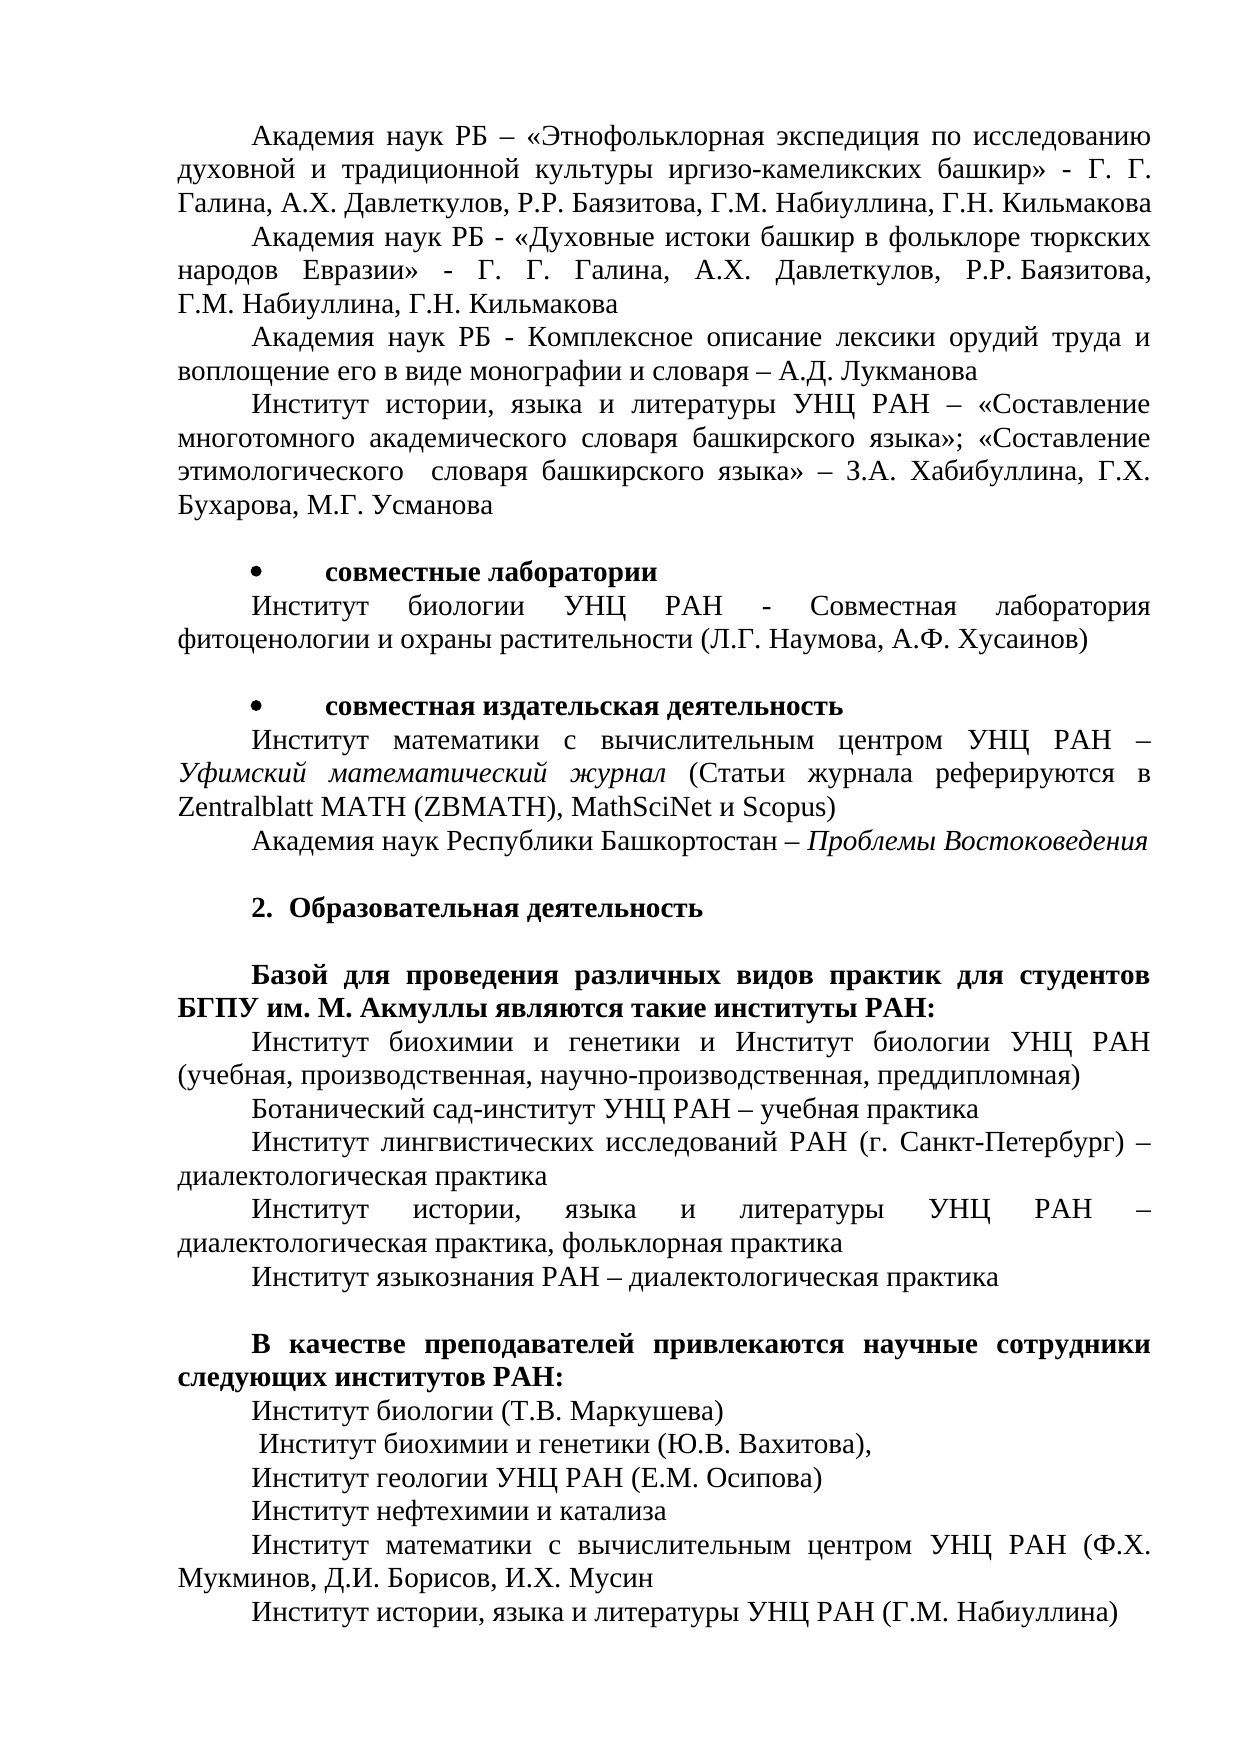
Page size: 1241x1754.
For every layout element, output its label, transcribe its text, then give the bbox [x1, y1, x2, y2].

text Институт языкознания РАН – диалектологическая практика [177, 1259, 1152, 1292]
text Институт нефтехимии и катализа [177, 1493, 1152, 1527]
text Институт биологии (Т.В. Маркушева) [177, 1393, 1152, 1426]
text Институт истории, языка и литературы УНЦ РАН – «Составление многотомного академического словаря башкирского языка»; «Составление этимологического словаря башкирского языка» – З.А. Хабибуллина, Г.Х. Бухарова, М.Г. Усманова [177, 386, 1152, 521]
text Академия наук РБ - Комплексное описание лексики орудий труда и воплощение его в виде монографии и словаря – А.Д. Лукманова [177, 319, 1152, 386]
text Академия наук РБ – «Этнофольклорная экспедиция по исследованию духовной и традиционной культуры иргизо-камеликских башкир» - Г. Г. Галина, А.Х. Давлеткулов, Р.Р. Баязитова, Г.М. Набиуллина, Г.Н. Кильмакова [177, 118, 1152, 219]
text Академия наук РБ - «Духовные истоки башкир в фольклоре тюркских народов Евразии» - Г. Г. Галина, А.Х. Давлеткулов, Р.Р. Баязитова, Г.М. Набиуллина, Г.Н. Кильмакова [177, 219, 1152, 319]
list совместная издательская деятельность [177, 688, 1152, 722]
text Институт биохимии и генетики (Ю.В. Вахитова), [177, 1426, 1152, 1460]
list Образовательная деятельность [251, 890, 1152, 923]
text Институт геологии УНЦ РАН (Е.М. Осипова) [177, 1460, 1152, 1493]
text Институт математики с вычислительным центром УНЦ РАН – Уфимский математический журнал (Статьи журнала реферируются в Zentralblatt MATH (ZBMATH), MathSciNet и Scopus) [177, 722, 1152, 823]
text Базой для проведения различных видов практик для студентов БГПУ им. М. Акмуллы являются такие институты РАН: [177, 957, 1152, 1024]
text Институт лингвистических исследований РАН (г. Санкт-Петербург) – диалектологическая практика [177, 1124, 1152, 1192]
text Академия наук Республики Башкортостан – Проблемы Востоковедения [177, 823, 1152, 856]
text Ботанический сад-институт УНЦ РАН – учебная практика [177, 1091, 1152, 1124]
text Институт математики с вычислительным центром УНЦ РАН (Ф.Х. Мукминов, Д.И. Борисов, И.Х. Мусин [177, 1527, 1152, 1594]
text Институт истории, языка и литературы УНЦ РАН – диалектологическая практика, фольклорная практика [177, 1192, 1152, 1259]
text Институт биохимии и генетики и Институт биологии УНЦ РАН (учебная, производственная, научно-производственная, преддипломная) [177, 1024, 1152, 1091]
text В качестве преподавателей привлекаются научные сотрудники следующих институтов РАН: [177, 1326, 1152, 1393]
text Институт истории, языка и литературы УНЦ РАН (Г.М. Набиуллина) [177, 1594, 1152, 1628]
list совместные лаборатории [177, 554, 1152, 588]
text Институт биологии УНЦ РАН - Совместная лаборатория фитоценологии и охраны растительности (Л.Г. Наумова, А.Ф. Хусаинов) [177, 588, 1152, 655]
